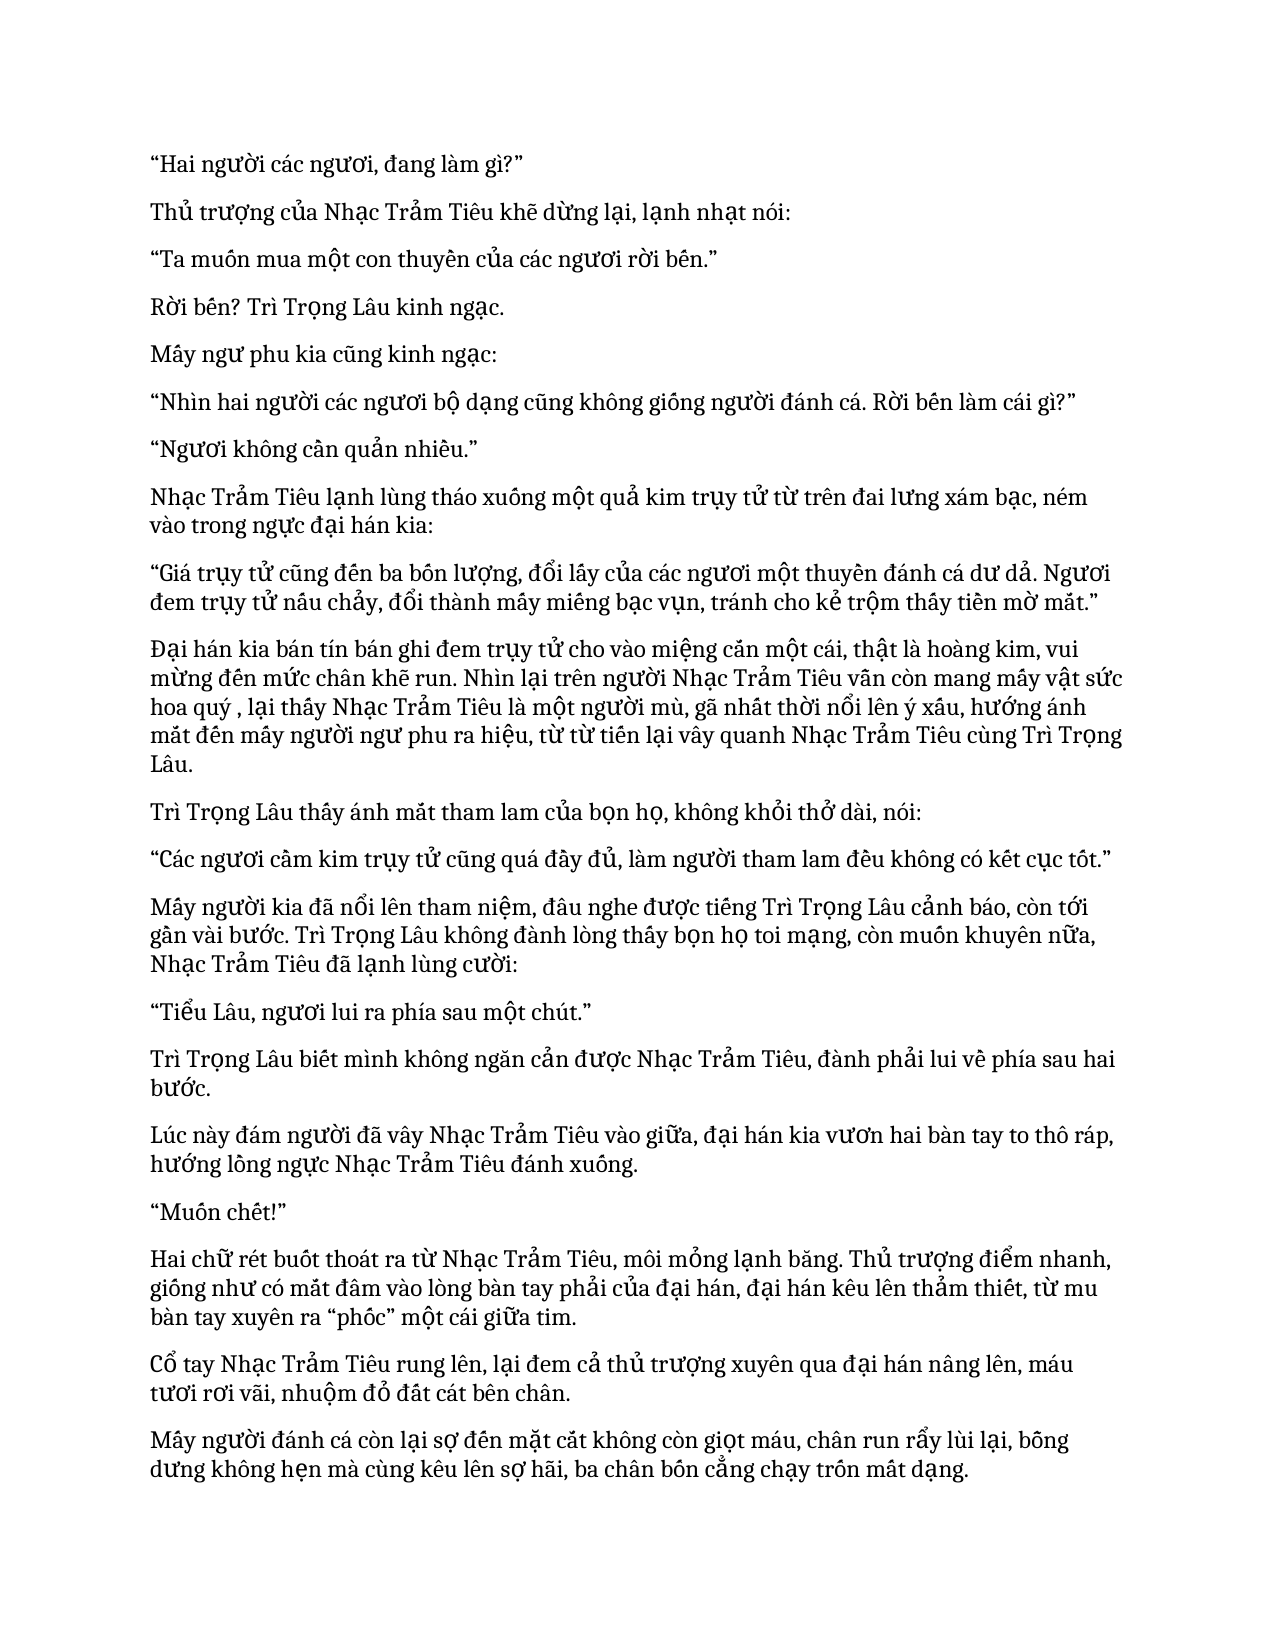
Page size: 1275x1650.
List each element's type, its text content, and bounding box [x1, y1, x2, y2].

text “Giá trụy tử cũng đến ba bốn lượng, đổi lấy của các ngươi một thuyền đánh cá dư dả. Ngươi đem trụy tử nấu chảy, đổi thành mấy miếng bạc vụn, tránh cho kẻ trộm thấy tiền mờ mắt.” [150, 559, 1125, 616]
text Rời bến? Trì Trọng Lâu kinh ngạc. [150, 292, 1125, 321]
text “Ta muốn mua một con thuyền của các ngươi rời bến.” [150, 245, 1125, 274]
text Mấy người kia đã nổi lên tham niệm, đâu nghe được tiếng Trì Trọng Lâu cảnh báo, còn tới gần vài bước. Trì Trọng Lâu không đành lòng thấy bọn họ toi mạng, còn muốn khuyên nữa, Nhạc Trảm Tiêu đã lạnh lùng cười: [150, 892, 1125, 979]
text “Nhìn hai người các ngươi bộ dạng cũng không giống người đánh cá. Rời bến làm cái gì?” [150, 387, 1125, 416]
text “Hai người các ngươi, đang làm gì?” [150, 150, 1125, 179]
text Hai chữ rét buốt thoát ra từ Nhạc Trảm Tiêu, môi mỏng lạnh băng. Thủ trượng điểm nhanh, giống như có mắt đâm vào lòng bàn tay phải của đại hán, đại hán kêu lên thảm thiết, từ mu bàn tay xuyên ra “phốc” một cái giữa tim. [150, 1245, 1125, 1331]
text Trì Trọng Lâu biết mình không ngăn cản được Nhạc Trảm Tiêu, đành phải lui về phía sau hai bước. [150, 1045, 1125, 1102]
text Mấy ngư phu kia cũng kinh ngạc: [150, 340, 1125, 369]
text “Các ngươi cầm kim trụy tử cũng quá đầy đủ, làm người tham lam đều không có kết cục tốt.” [150, 845, 1125, 874]
text “Muốn chết!” [150, 1197, 1125, 1226]
text “Tiểu Lâu, ngươi lui ra phía sau một chút.” [150, 997, 1125, 1026]
text Mấy người đánh cá còn lại sợ đến mặt cắt không còn giọt máu, chân run rẩy lùi lại, bỗng dưng không hẹn mà cùng kêu lên sợ hãi, ba chân bốn cẳng chạy trốn mất dạng. [150, 1426, 1125, 1484]
text “Ngươi không cần quản nhiều.” [150, 435, 1125, 464]
text Nhạc Trảm Tiêu lạnh lùng tháo xuống một quả kim trụy tử từ trên đai lưng xám bạc, ném vào trong ngực đại hán kia: [150, 482, 1125, 540]
text Cổ tay Nhạc Trảm Tiêu rung lên, lại đem cả thủ trượng xuyên qua đại hán nâng lên, máu tươi rơi vãi, nhuộm đỏ đất cát bên chân. [150, 1350, 1125, 1407]
text Trì Trọng Lâu thấy ánh mắt tham lam của bọn họ, không khỏi thở dài, nói: [150, 797, 1125, 826]
text Đại hán kia bán tín bán ghi đem trụy tử cho vào miệng cắn một cái, thật là hoàng kim, vui mừng đến mức chân khẽ run. Nhìn lại trên người Nhạc Trảm Tiêu vẫn còn mang mấy vật sức hoa quý , lại thấy Nhạc Trảm Tiêu là một người mù, gã nhất thời nổi lên ý xấu, hướng ánh mắt đến mấy người ngư phu ra hiệu, từ từ tiến lại vây quanh Nhạc Trảm Tiêu cùng Trì Trọng Lâu. [150, 635, 1125, 779]
text Thủ trượng của Nhạc Trảm Tiêu khẽ dừng lại, lạnh nhạt nói: [150, 197, 1125, 226]
text Lúc này đám người đã vây Nhạc Trảm Tiêu vào giữa, đại hán kia vươn hai bàn tay to thô ráp, hướng lồng ngực Nhạc Trảm Tiêu đánh xuống. [150, 1121, 1125, 1179]
